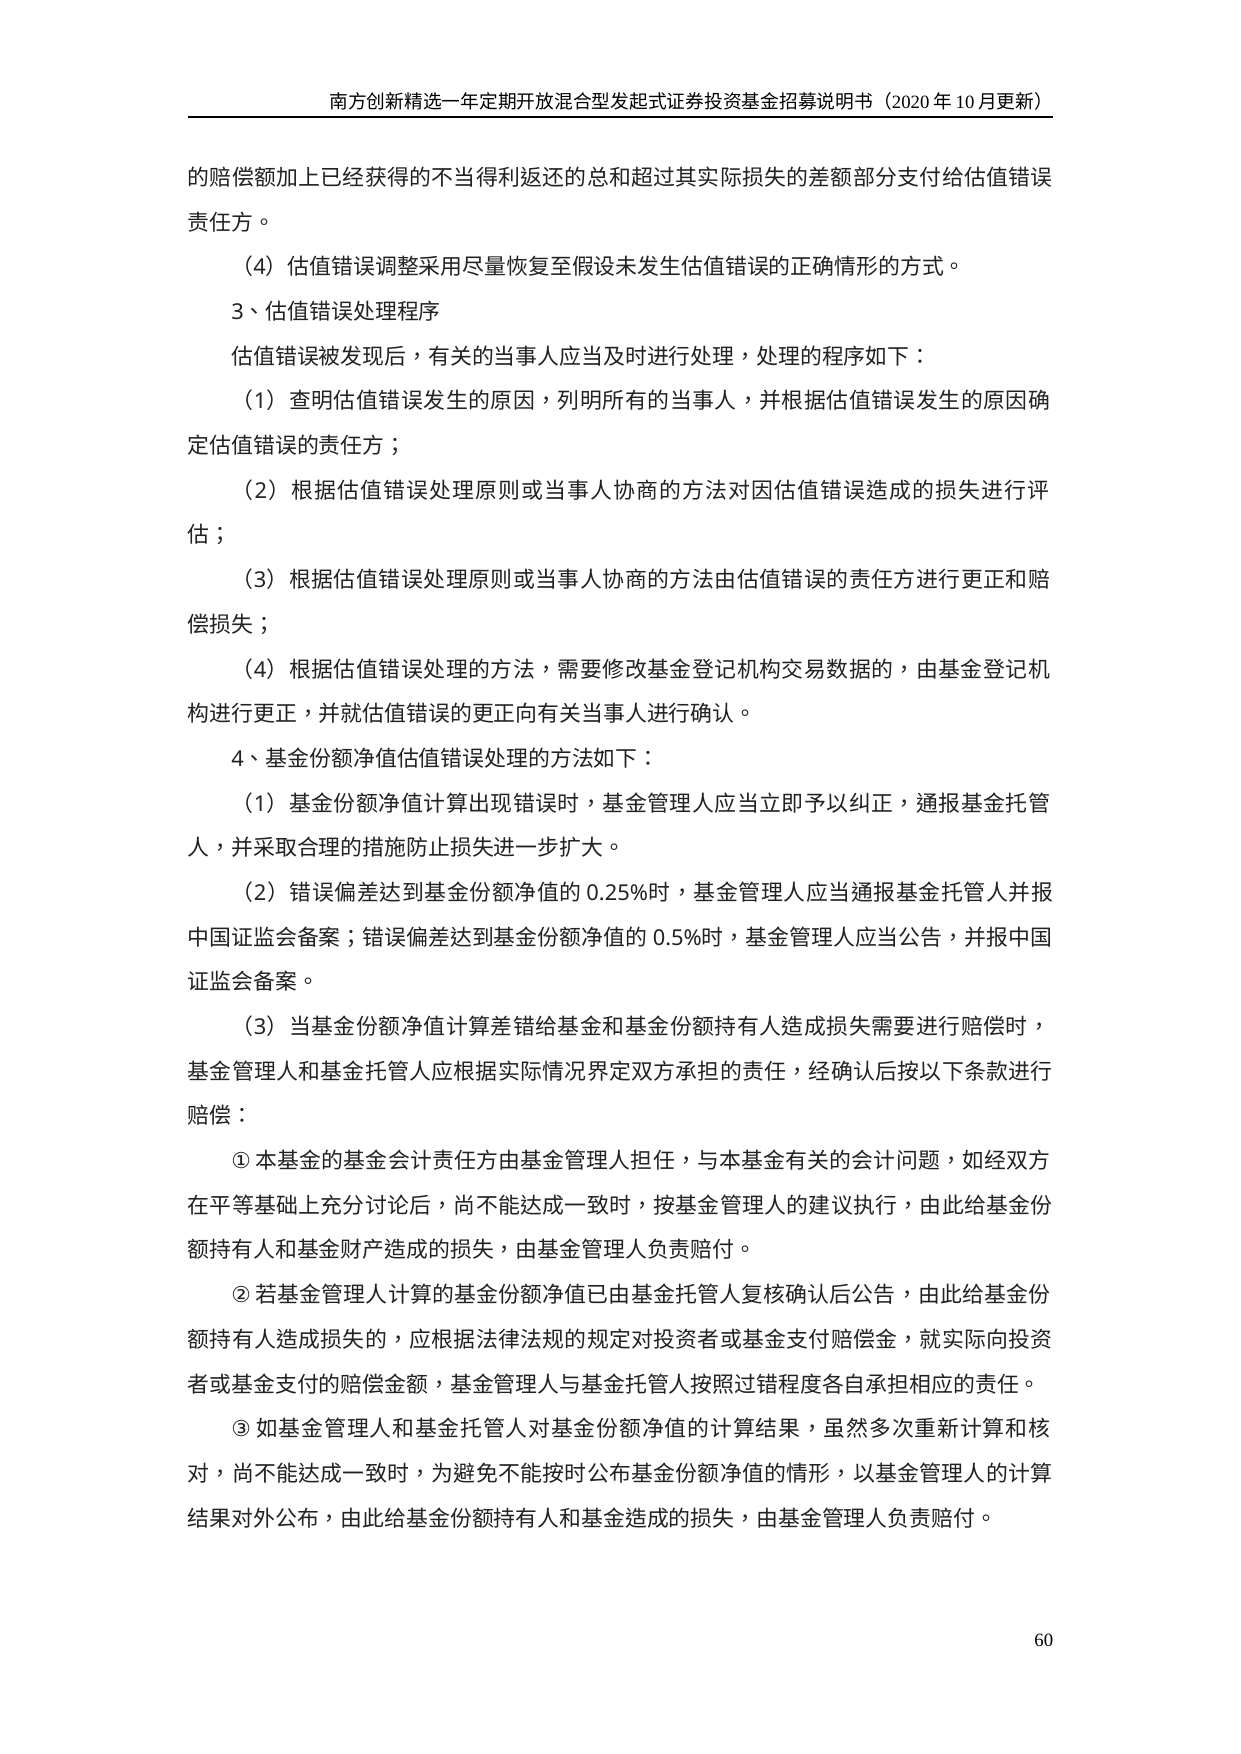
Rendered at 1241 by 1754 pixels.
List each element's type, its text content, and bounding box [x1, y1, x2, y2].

text ②若基金管理人计算的基金份额净值已由基金托管人复核确认后公告，由此给基金份额持有人造成损失的，应根据法律法规的规定对投资者或基金支付赔偿金，就实际向投资者或基金支付的赔偿金额，基金管理人与基金托管人按照过错程度各自承担相应的责任。 [187, 1279, 1053, 1398]
text （2）根据估值错误处理原则或当事人协商的方法对因估值错误造成的损失进行评估； [187, 475, 1053, 549]
text （3）当基金份额净值计算差错给基金和基金份额持有人造成损失需要进行赔偿时，基金管理人和基金托管人应根据实际情况界定双方承担的责任，经确认后按以下条款进行赔偿： [187, 1011, 1053, 1130]
text ①本基金的基金会计责任方由基金管理人担任，与本基金有关的会计问题，如经双方在平等基础上充分讨论后，尚不能达成一致时，按基金管理人的建议执行，由此给基金份额持有人和基金财产造成的损失，由基金管理人负责赔付。 [187, 1145, 1053, 1264]
text 估值错误被发现后，有关的当事人应当及时进行处理，处理的程序如下： [187, 341, 1053, 371]
text （1）基金份额净值计算出现错误时，基金管理人应当立即予以纠正，通报基金托管人，并采取合理的措施防止损失进一步扩大。 [187, 788, 1053, 862]
text （4）估值错误调整采用尽量恢复至假设未发生估值错误的正确情形的方式。 [187, 251, 1053, 281]
text 4、基金份额净值估值错误处理的方法如下： [187, 743, 1053, 773]
text （4）根据估值错误处理的方法，需要修改基金登记机构交易数据的，由基金登记机构进行更正，并就估值错误的更正向有关当事人进行确认。 [187, 653, 1053, 728]
text （2）错误偏差达到基金份额净值的0.25%时，基金管理人应当通报基金托管人并报中国证监会备案；错误偏差达到基金份额净值的0.5%时，基金管理人应当公告，并报中国证监会备案。 [187, 877, 1053, 996]
text （1）查明估值错误发生的原因，列明所有的当事人，并根据估值错误发生的原因确定估值错误的责任方； [187, 385, 1053, 460]
text ③如基金管理人和基金托管人对基金份额净值的计算结果，虽然多次重新计算和核对，尚不能达成一致时，为避免不能按时公布基金份额净值的情形，以基金管理人的计算结果对外公布，由此给基金份额持有人和基金造成的损失，由基金管理人负责赔付。 [187, 1413, 1053, 1532]
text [187, 162, 1053, 236]
text （3）根据估值错误处理原则或当事人协商的方法由估值错误的责任方进行更正和赔偿损失； [187, 564, 1053, 639]
text 3、估值错误处理程序 [187, 296, 1053, 326]
